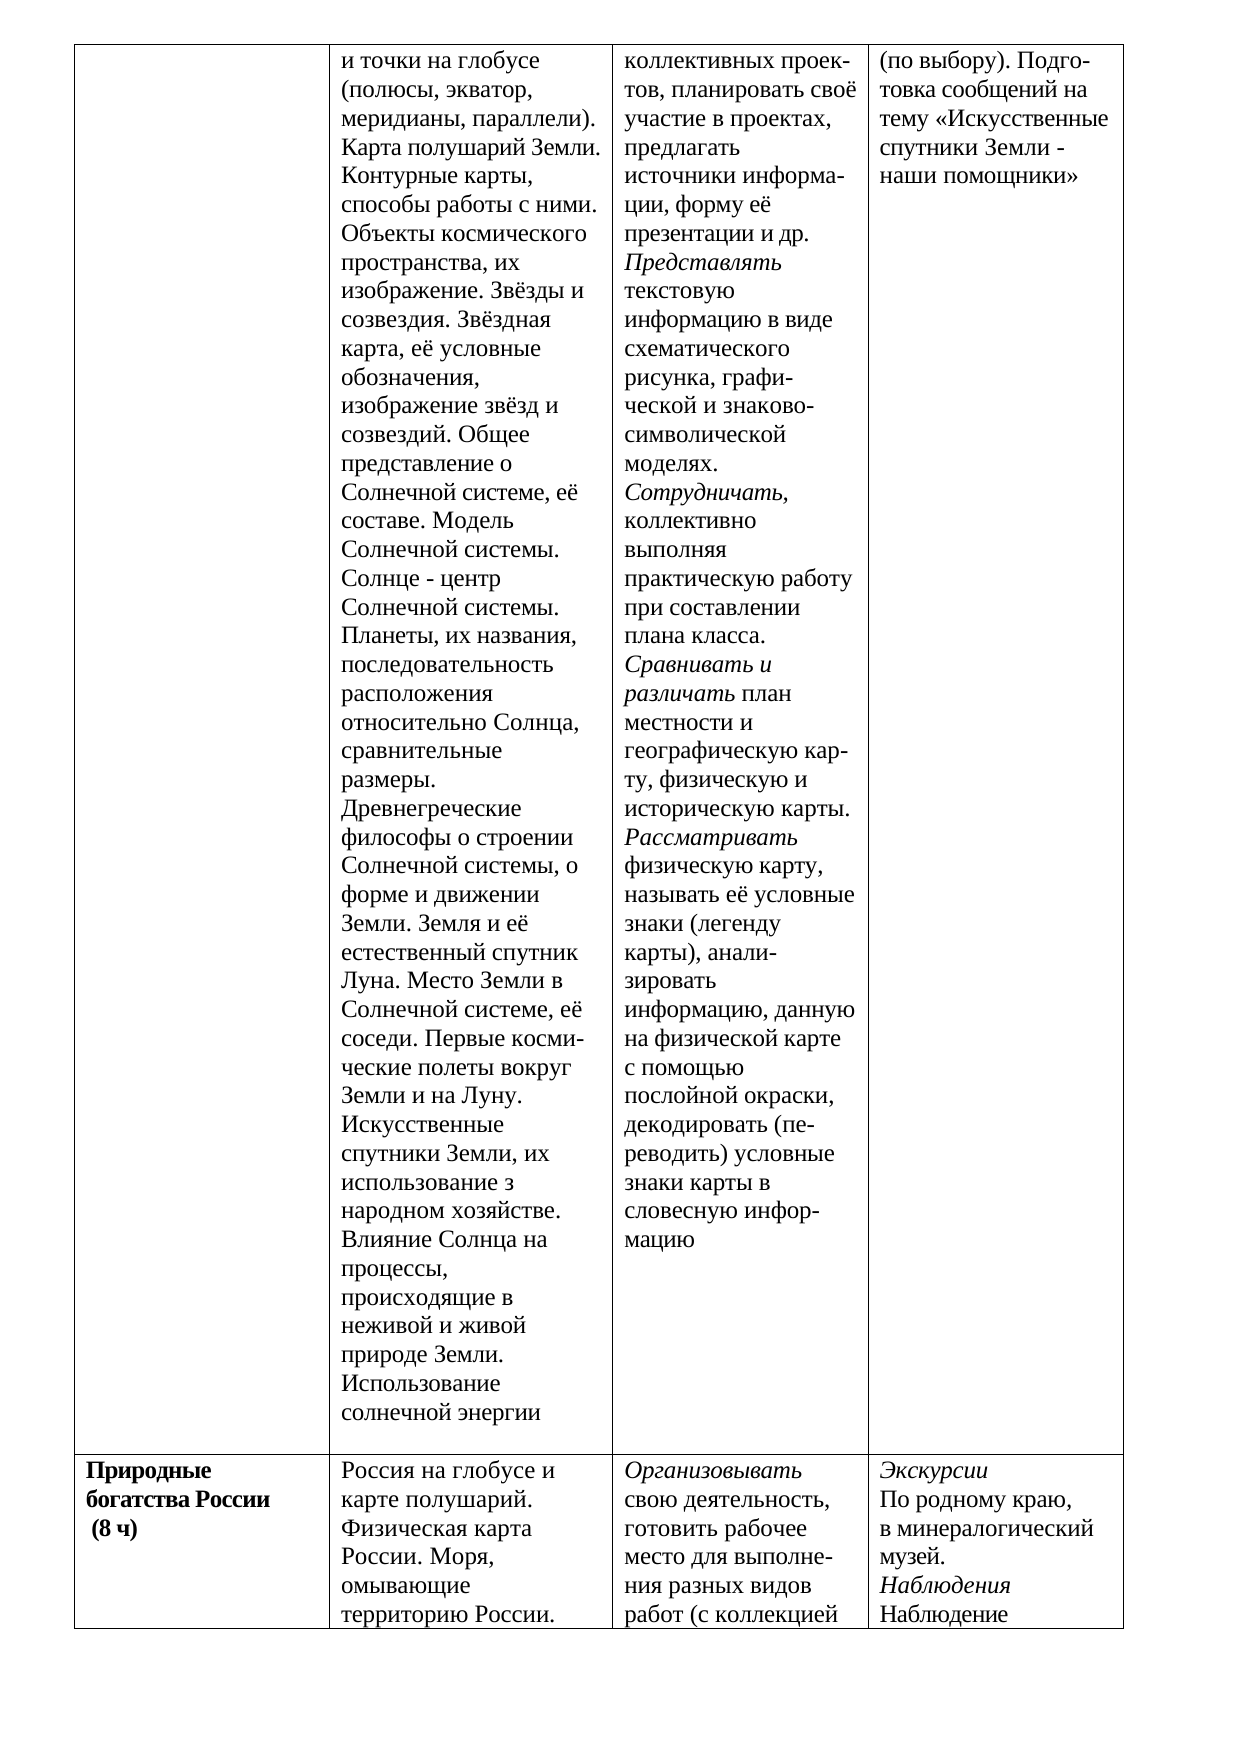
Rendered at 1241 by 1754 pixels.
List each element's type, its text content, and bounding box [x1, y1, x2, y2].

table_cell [75, 1455, 329, 1628]
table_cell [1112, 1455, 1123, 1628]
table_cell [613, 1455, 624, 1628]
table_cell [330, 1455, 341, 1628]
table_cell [75, 45, 329, 1454]
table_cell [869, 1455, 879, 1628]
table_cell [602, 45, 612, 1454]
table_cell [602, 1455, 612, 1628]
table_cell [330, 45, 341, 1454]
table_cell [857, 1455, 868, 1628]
